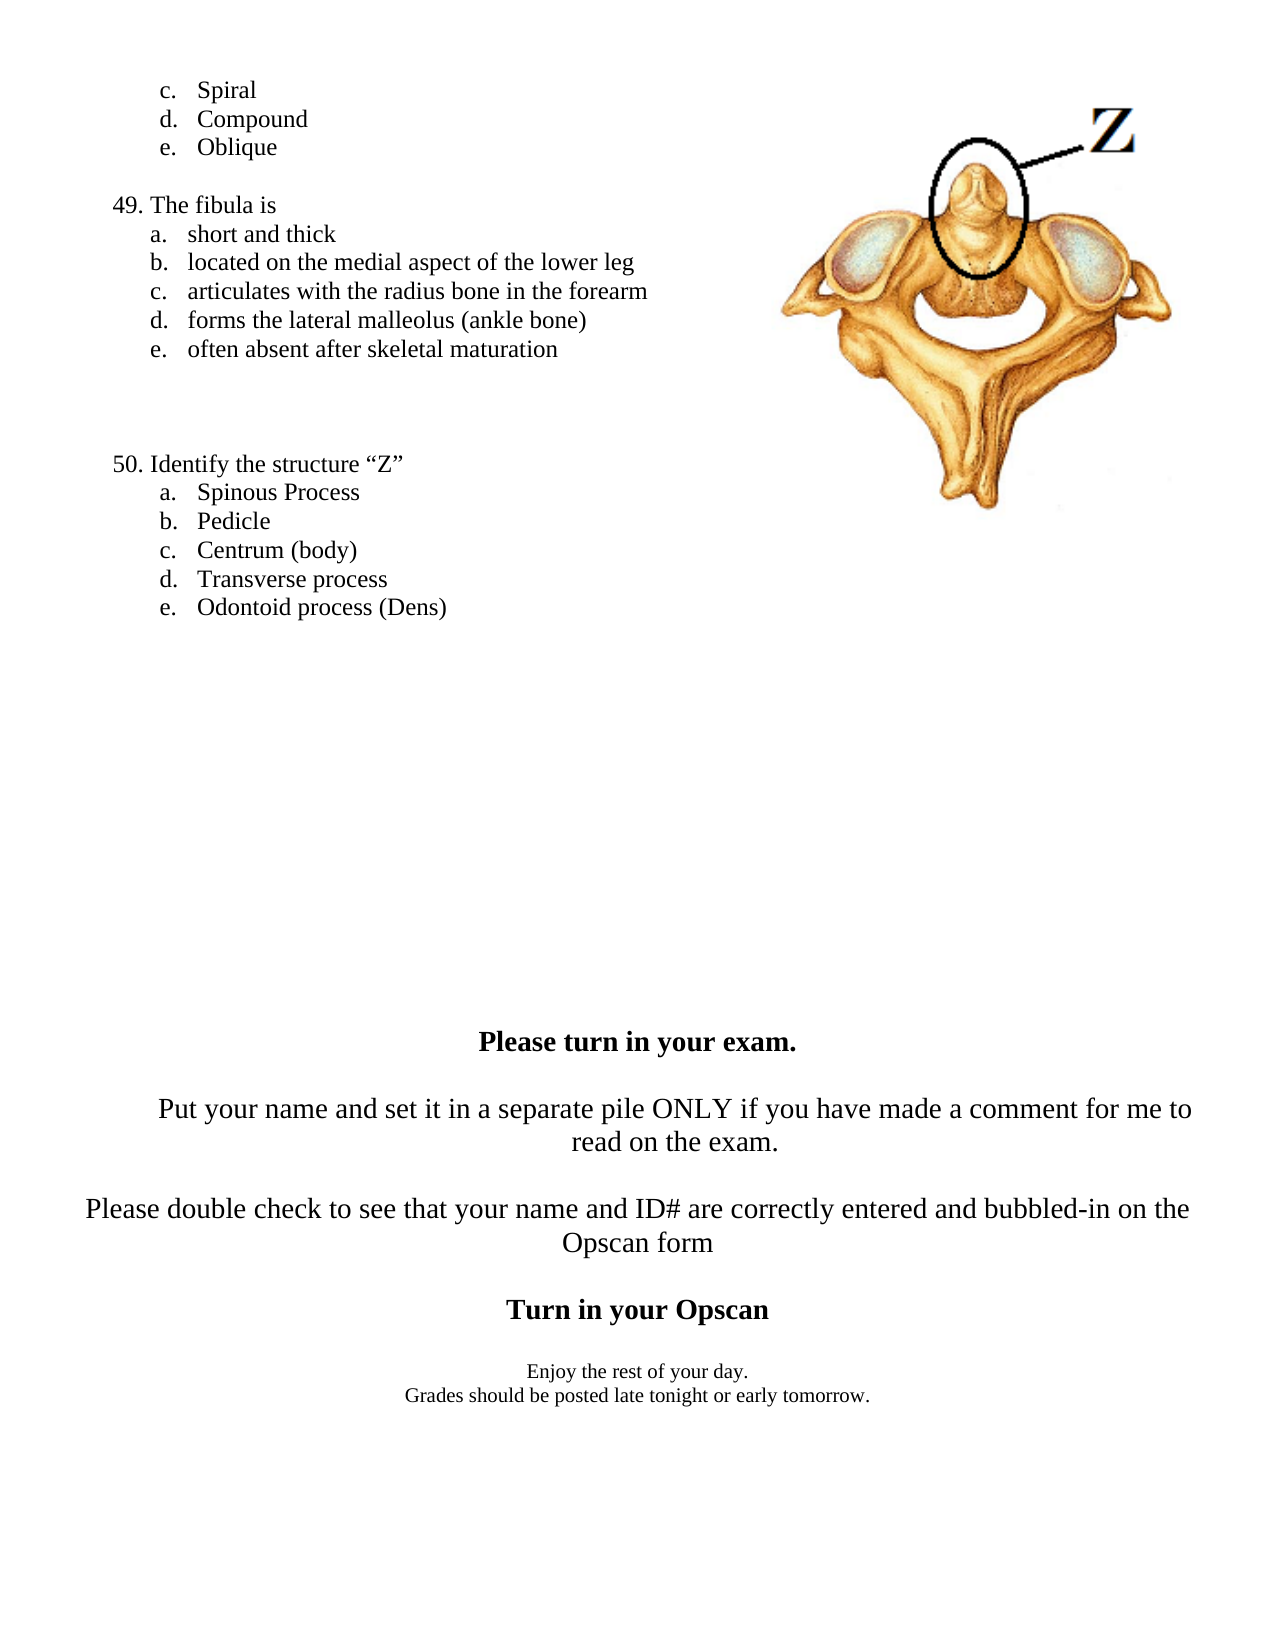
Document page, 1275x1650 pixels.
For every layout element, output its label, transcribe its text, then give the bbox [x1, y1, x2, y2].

list Identify the structure “Z” [112, 449, 1200, 477]
list Compound [159, 104, 1200, 132]
picture [763, 161, 1200, 190]
list Oblique [159, 132, 1200, 161]
list Spinous Process [159, 477, 1200, 506]
list Pedicle [159, 506, 1200, 535]
list Odontoid process (Dens) [159, 592, 1200, 621]
list located on the medial aspect of the lower leg [150, 247, 1200, 276]
text Turn in your Opscan [75, 1292, 1200, 1326]
text Put your name and set it in a separate pile ONLY if you have made a comment for me to read on the exam. [150, 1091, 1200, 1158]
list The fibula is [112, 190, 1200, 219]
list often absent after skeletal maturation [150, 334, 1200, 362]
text Grades should be posted late tonight or early tomorrow. [75, 1383, 1200, 1407]
list Transverse process [159, 564, 1200, 592]
text Please turn in your exam. [75, 1024, 1200, 1057]
picture [763, 362, 1200, 449]
list forms the lateral malleolus (ankle bone) [150, 305, 1200, 334]
text Enjoy the rest of your day. [75, 1359, 1200, 1383]
text Please double check to see that your name and ID# are correctly entered and bubbled-in on the Opscan form [75, 1191, 1200, 1258]
list Spiral [159, 75, 1200, 104]
list articulates with the radius bone in the forearm [150, 276, 1200, 305]
list Centrum (body) [159, 535, 1200, 564]
list short and thick [150, 219, 1200, 247]
